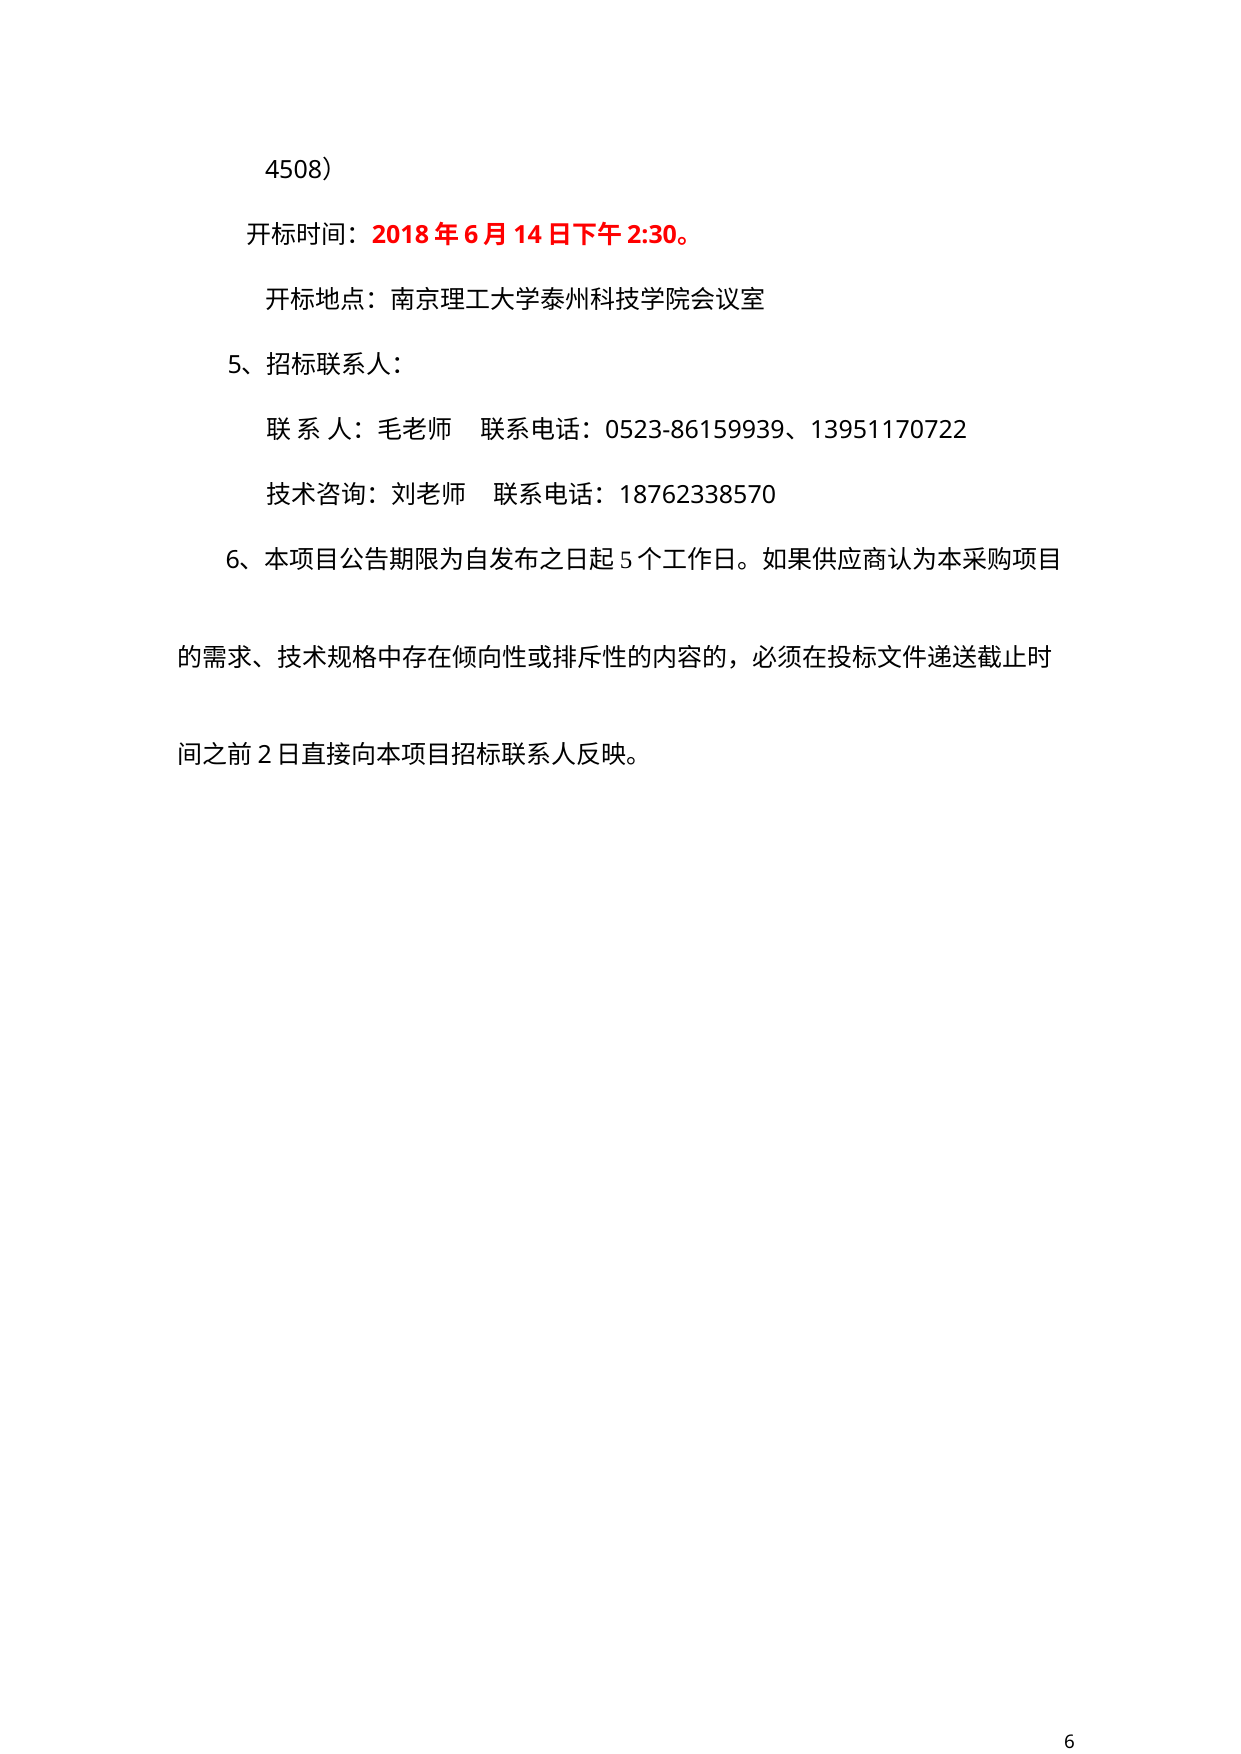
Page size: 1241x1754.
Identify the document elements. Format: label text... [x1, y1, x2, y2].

text 技术咨询：刘老师 联系电话：18762338570 [177, 460, 1075, 525]
text 5、招标联系人： [177, 330, 1075, 395]
text 开标时间：2018年6月14日下午2:30。 [177, 200, 1075, 265]
text 联 系 人：毛老师 联系电话：0523-86159939、13951170722 [177, 395, 1075, 460]
text 开标地点：南京理工大学泰州科技学院会议室 [265, 265, 1075, 330]
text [265, 135, 1075, 200]
text 6、本项目公告期限为自发布之日起5个工作日。如果供应商认为本采购项目的需求、技术规格中存在倾向性或排斥性的内容的，必须在投标文件递送截止时间之前2日直接向本项目招标联系人反映。 [177, 525, 1075, 785]
